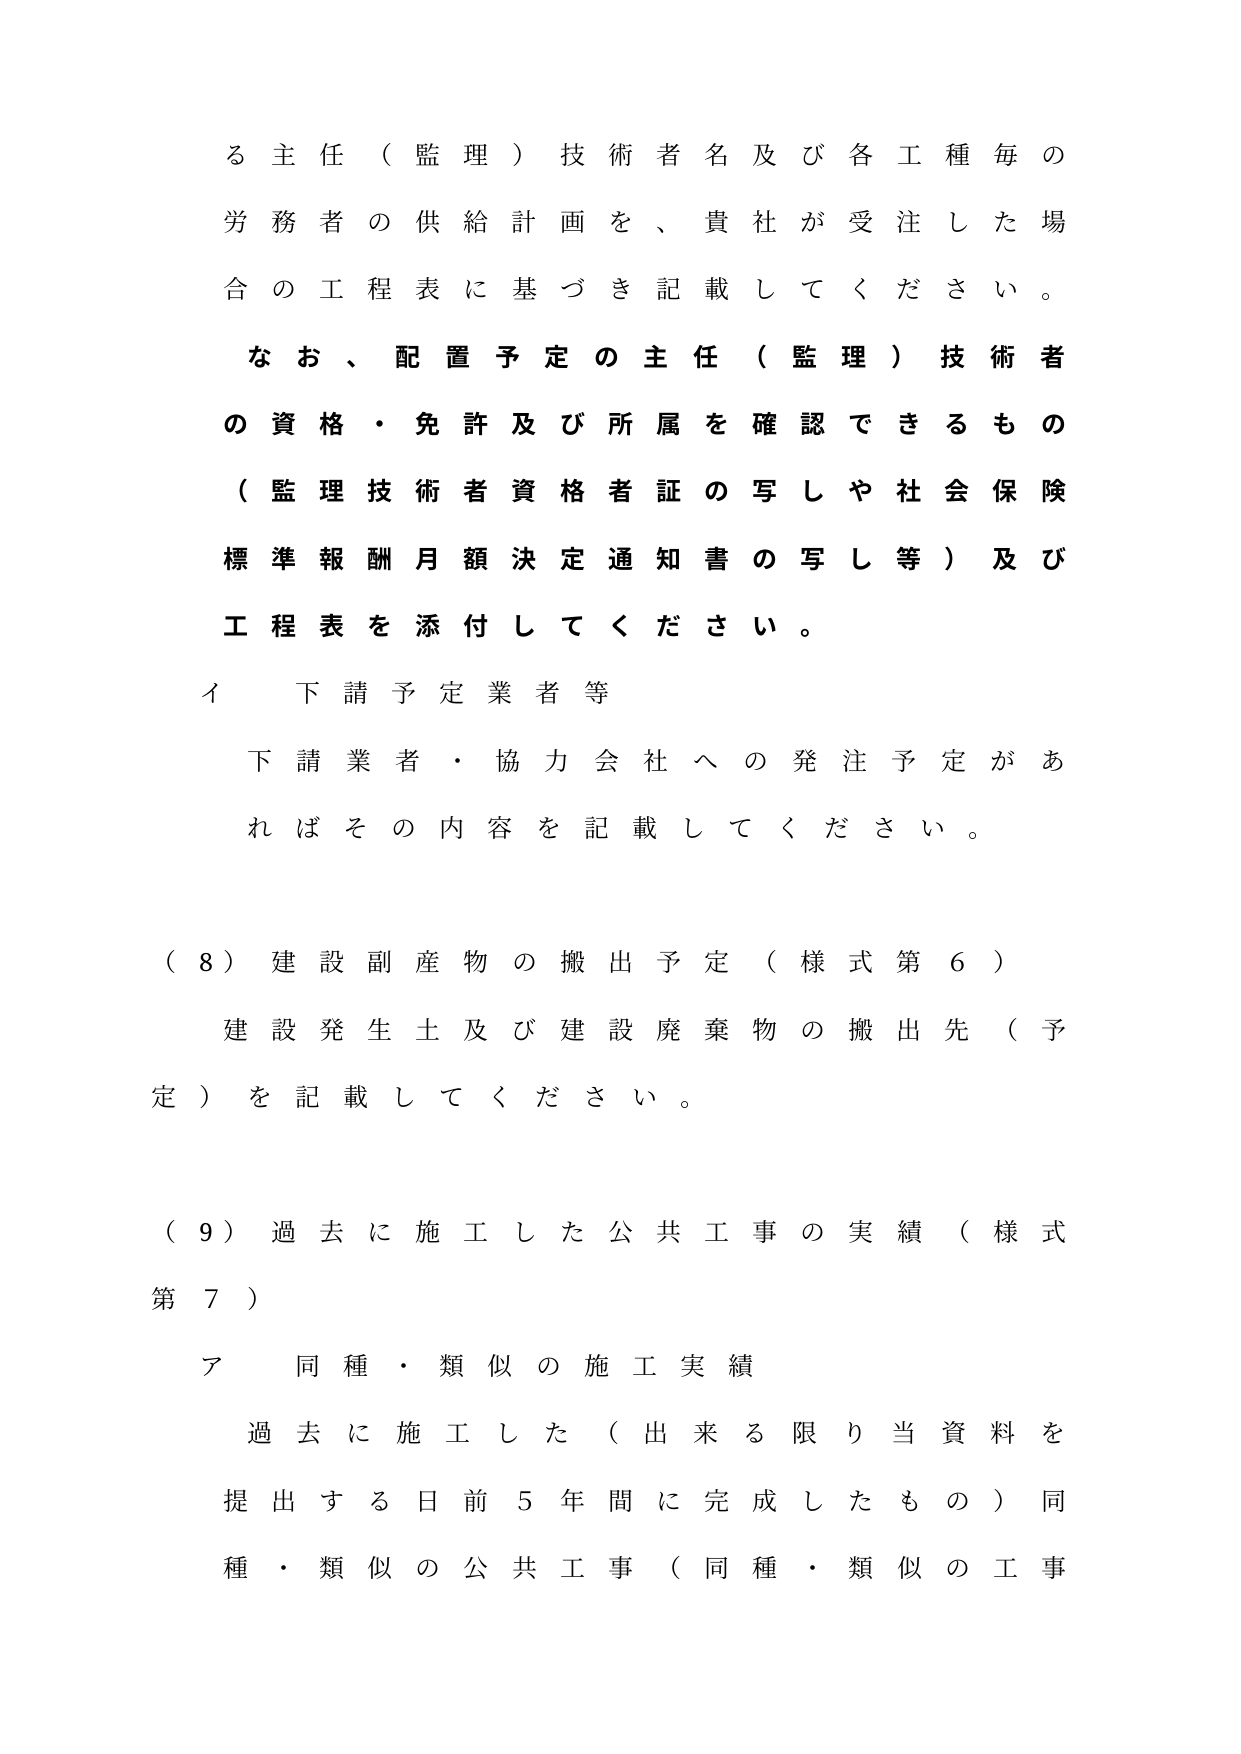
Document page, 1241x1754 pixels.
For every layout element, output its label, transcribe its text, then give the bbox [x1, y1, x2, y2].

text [214, 1398, 1089, 1600]
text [214, 120, 1089, 322]
text 下請業者・協力会社への発注予定があればその内容を記載してください。 [235, 726, 1089, 860]
text イ 下請予定業者等 [188, 658, 1089, 726]
text （9）過去に施工した公共工事の実績（様式第７） [151, 1197, 1089, 1331]
text ア 同種・類似の施工実績 [188, 1331, 1089, 1398]
text （8）建設副産物の搬出予定（様式第６） [151, 927, 1089, 995]
text なお、配置予定の主任（監理）技術者の資格・免許及び所属を確認できるもの（監理技術者資格者証の写しや社会保険標準報酬月額決定通知書の写し等）及び工程表を添付してください。 [214, 322, 1089, 658]
text 建設発生土及び建設廃棄物の搬出先（予定）を記載してください。 [151, 995, 1089, 1129]
